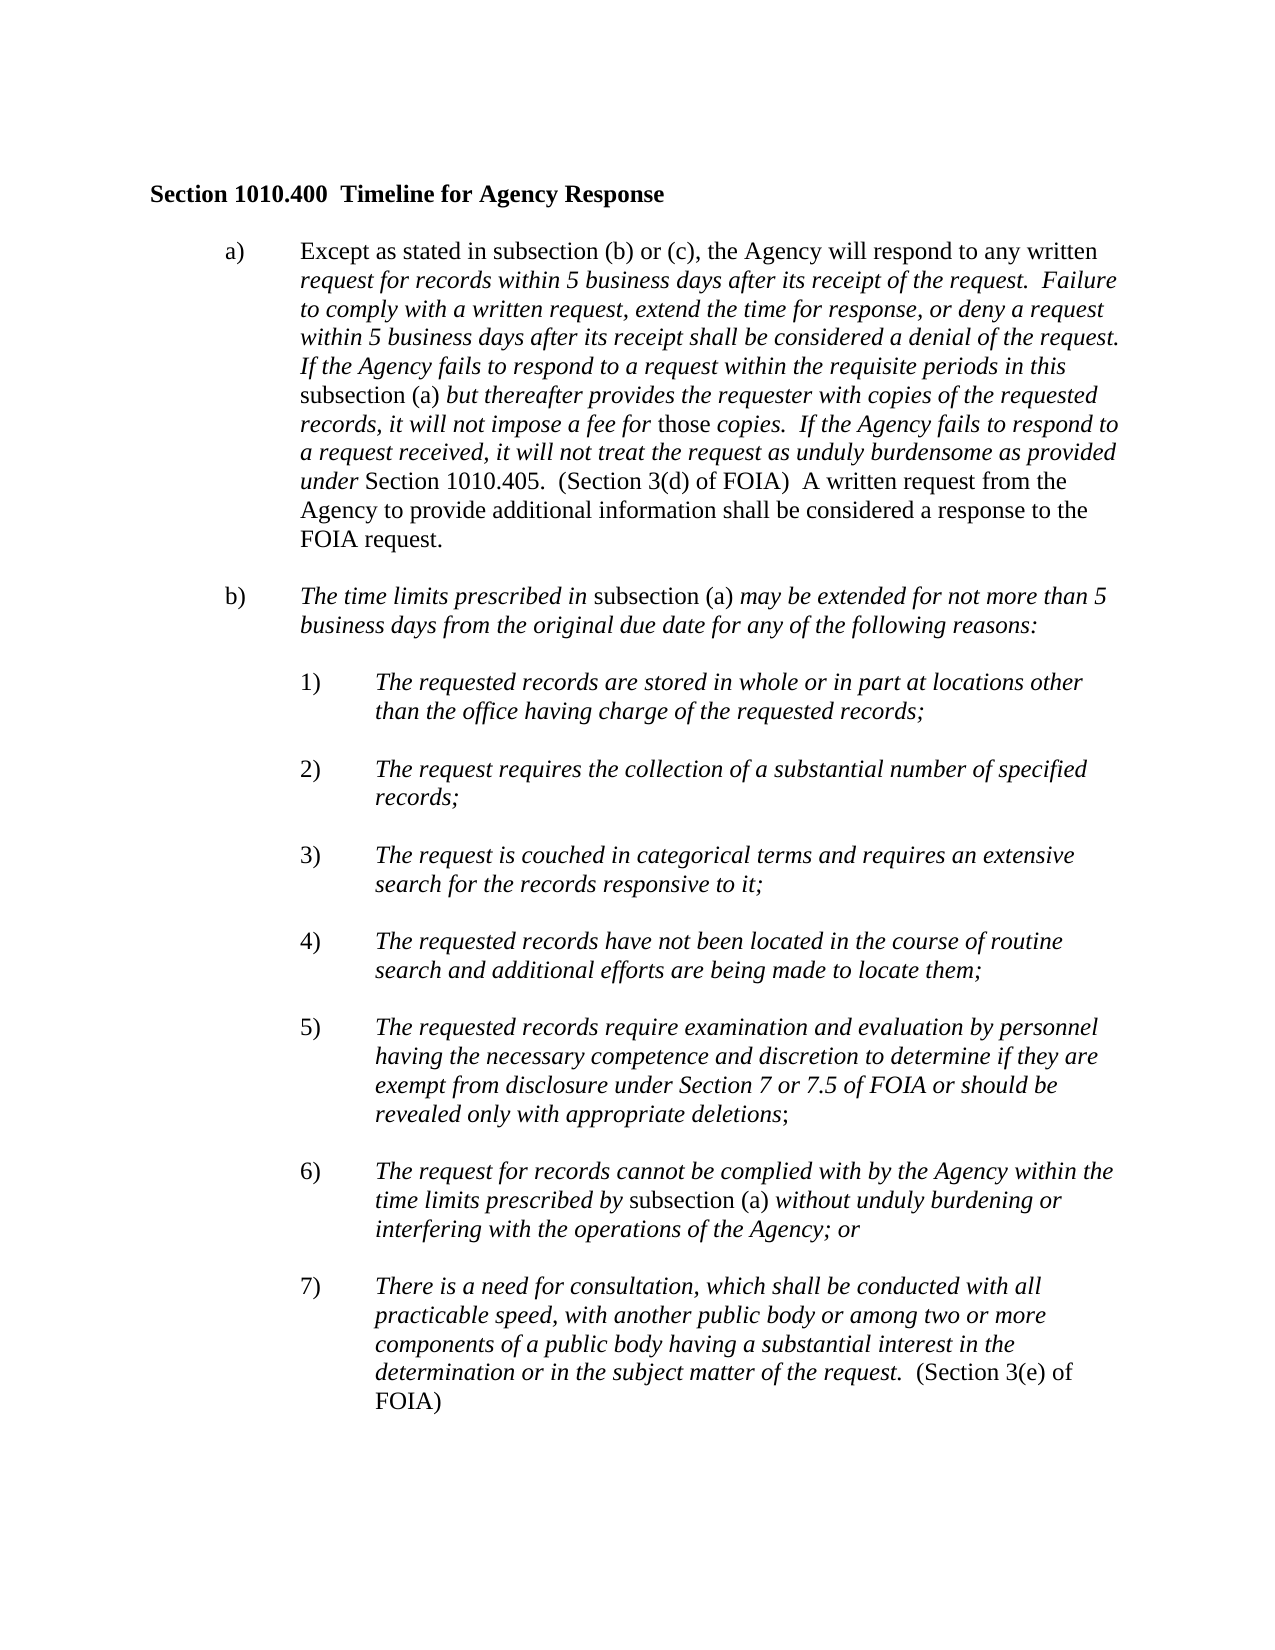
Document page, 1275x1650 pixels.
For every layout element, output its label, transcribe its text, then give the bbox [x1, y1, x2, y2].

text 2) The request requires the collection of a substantial number of specified records; [300, 754, 1125, 811]
text 6) The request for records cannot be complied with by the Agency within the time limits prescribed by subsection (a) without unduly burdening or interfering with the operations of the Agency; or [300, 1156, 1125, 1242]
text 7) There is a need for consultation, which shall be conducted with all practicable speed, with another public body or among two or more components of a public body having a substantial interest in the determination or in the subject matter of the request. (Section 3(e) of FOIA) [300, 1271, 1125, 1415]
text 3) The request is couched in categorical terms and requires an extensive search for the records responsive to it; [300, 840, 1125, 897]
text a) Except as stated in subsection (b) or (c), the Agency will respond to any written request for records within 5 business days after its receipt of the request. Failure to comply with a written request, extend the time for response, or deny a request within 5 business days after its receipt shall be considered a denial of the request. If the Agency fails to respond to a request within the requisite periods in this subsection (a) but thereafter provides the requester with copies of the requested records, it will not impose a fee for those copies. If the Agency fails to respond to a request received, it will not treat the request as unduly burdensome as provided under Section 1010.405. (Section 3(d) of FOIA) A written request from the Agency to provide additional information shall be considered a response to the FOIA request. [225, 236, 1125, 552]
text 1) The requested records are stored in whole or in part at locations other than the office having charge of the requested records; [300, 667, 1125, 725]
text 4) The requested records have not been located in the course of routine search and additional efforts are being made to locate them; [300, 926, 1125, 984]
text b) The time limits prescribed in subsection (a) may be extended for not more than 5 business days from the original due date for any of the following reasons: [225, 581, 1125, 639]
text 5) The requested records require examination and evaluation by personnel having the necessary competence and discretion to determine if they are exempt from disclosure under Section 7 or 7.5 of FOIA or should be revealed only with appropriate deletions; [300, 1012, 1125, 1127]
text Section 1010.400 Timeline for Agency Response [150, 179, 1125, 207]
